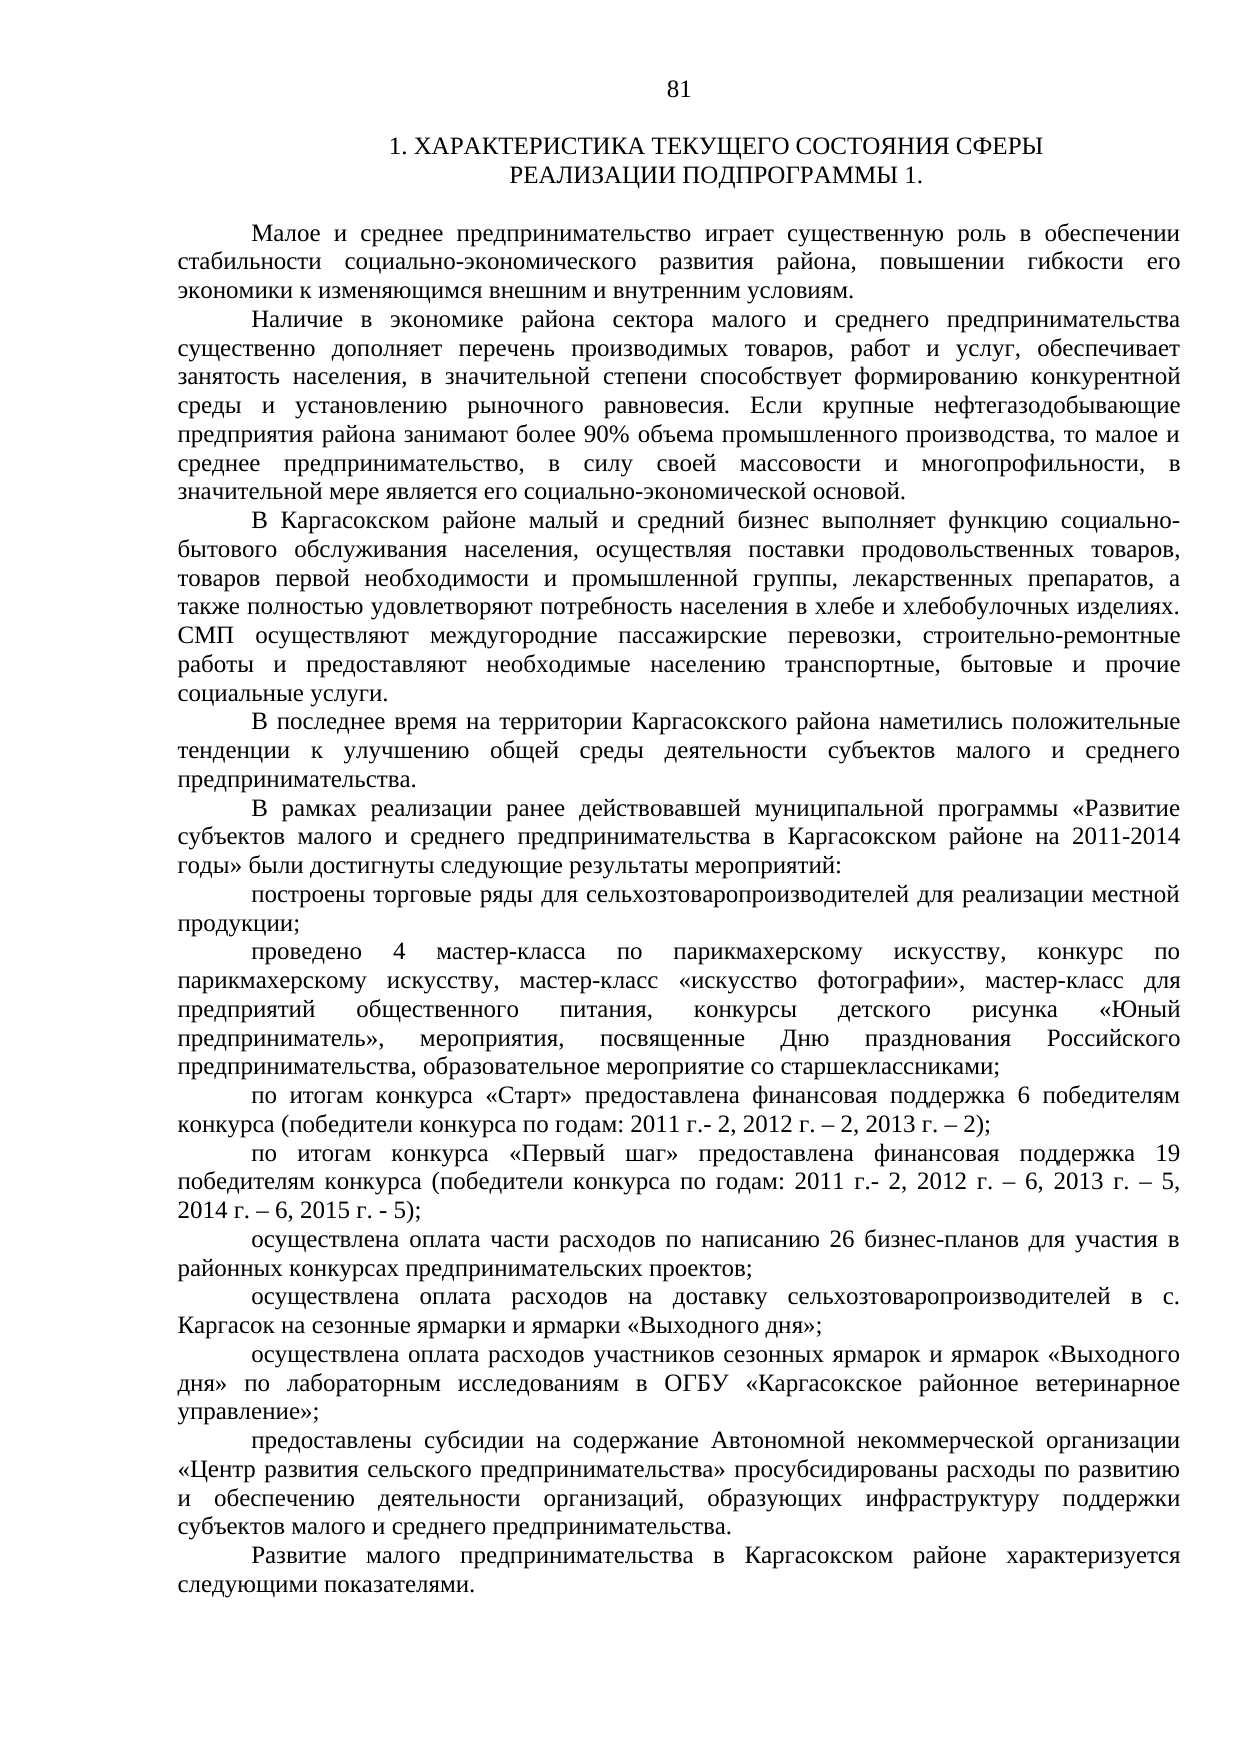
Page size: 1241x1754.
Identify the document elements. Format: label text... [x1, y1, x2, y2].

text 1. ХАРАКТЕРИСТИКА ТЕКУЩЕГО СОСТОЯНИЯ СФЕРЫ [177, 131, 1181, 160]
text РЕАЛИЗАЦИИ ПОДПРОГРАММЫ 1. [177, 160, 1181, 189]
text осуществлена оплата расходов участников сезонных ярмарок и ярмарок «Выходного дня» по лабораторным исследованиям в ОГБУ «Каргасокское районное ветеринарное управление»; [177, 1339, 1181, 1425]
text по итогам конкурса «Первый шаг» предоставлена финансовая поддержка 19 победителям конкурса (победители конкурса по годам: 2011 г.- 2, 2012 г. – 6, 2013 г. – 5, 2014 г. – 6, 2015 г. - 5); [177, 1138, 1181, 1224]
text В последнее время на территории Каргасокского района наметились положительные тенденции к улучшению общей среды деятельности субъектов малого и среднего предпринимательства. [177, 706, 1181, 793]
text В Каргасокском районе малый и средний бизнес выполняет функцию социально-бытового обслуживания населения, осуществляя поставки продовольственных товаров, товаров первой необходимости и промышленной группы, лекарственных препаратов, а также полностью удовлетворяют потребность населения в хлебе и хлебобулочных изделиях. СМП осуществляют междугородние пассажирские перевозки, строительно-ремонтные работы и предоставляют необходимые населению транспортные, бытовые и прочие социальные услуги. [177, 505, 1181, 706]
text проведено 4 мастер-класса по парикмахерскому искусству, конкурс по парикмахерскому искусству, мастер-класс «искусство фотографии», мастер-класс для предприятий общественного питания, конкурсы детского рисунка «Юный предприниматель», мероприятия, посвященные Дню празднования Российского предпринимательства, образовательное мероприятие со старшеклассниками; [177, 936, 1181, 1080]
text построены торговые ряды для сельхозтоваропроизводителей для реализации местной продукции; [177, 879, 1181, 936]
text осуществлена оплата расходов на доставку сельхозтоваропроизводителей в с. Каргасок на сезонные ярмарки и ярмарки «Выходного дня»; [177, 1281, 1181, 1339]
text предоставлены субсидии на содержание Автономной некоммерческой организации «Центр развития сельского предпринимательства» просубсидированы расходы по развитию и обеспечению деятельности организаций, образующих инфраструктуру поддержки субъектов малого и среднего предпринимательства. [177, 1425, 1181, 1540]
text по итогам конкурса «Старт» предоставлена финансовая поддержка 6 победителям конкурса (победители конкурса по годам: 2011 г.- 2, 2012 г. – 2, 2013 г. – 2); [177, 1080, 1181, 1138]
text Наличие в экономике района сектора малого и среднего предпринимательства существенно дополняет перечень производимых товаров, работ и услуг, обеспечивает занятость населения, в значительной степени способствует формированию конкурентной среды и установлению рыночного равновесия. Если крупные нефтегазодобывающие предприятия района занимают более 90% объема промышленного производства, то малое и среднее предпринимательство, в силу своей массовости и многопрофильности, в значительной мере является его социально-экономической основой. [177, 304, 1181, 505]
text В рамках реализации ранее действовавшей муниципальной программы «Развитие субъектов малого и среднего предпринимательства в Каргасокском районе на 2011-2014 годы» были достигнуты следующие результаты мероприятий: [177, 793, 1181, 879]
text Малое и среднее предпринимательство играет существенную роль в обеспечении стабильности социально-экономического развития района, повышении гибкости его экономики к изменяющимся внешним и внутренним условиям. [177, 218, 1181, 304]
text Развитие малого предпринимательства в Каргасокском районе характеризуется следующими показателями. [177, 1540, 1181, 1598]
text осуществлена оплата части расходов по написанию 26 бизнес-планов для участия в районных конкурсах предпринимательских проектов; [177, 1224, 1181, 1281]
